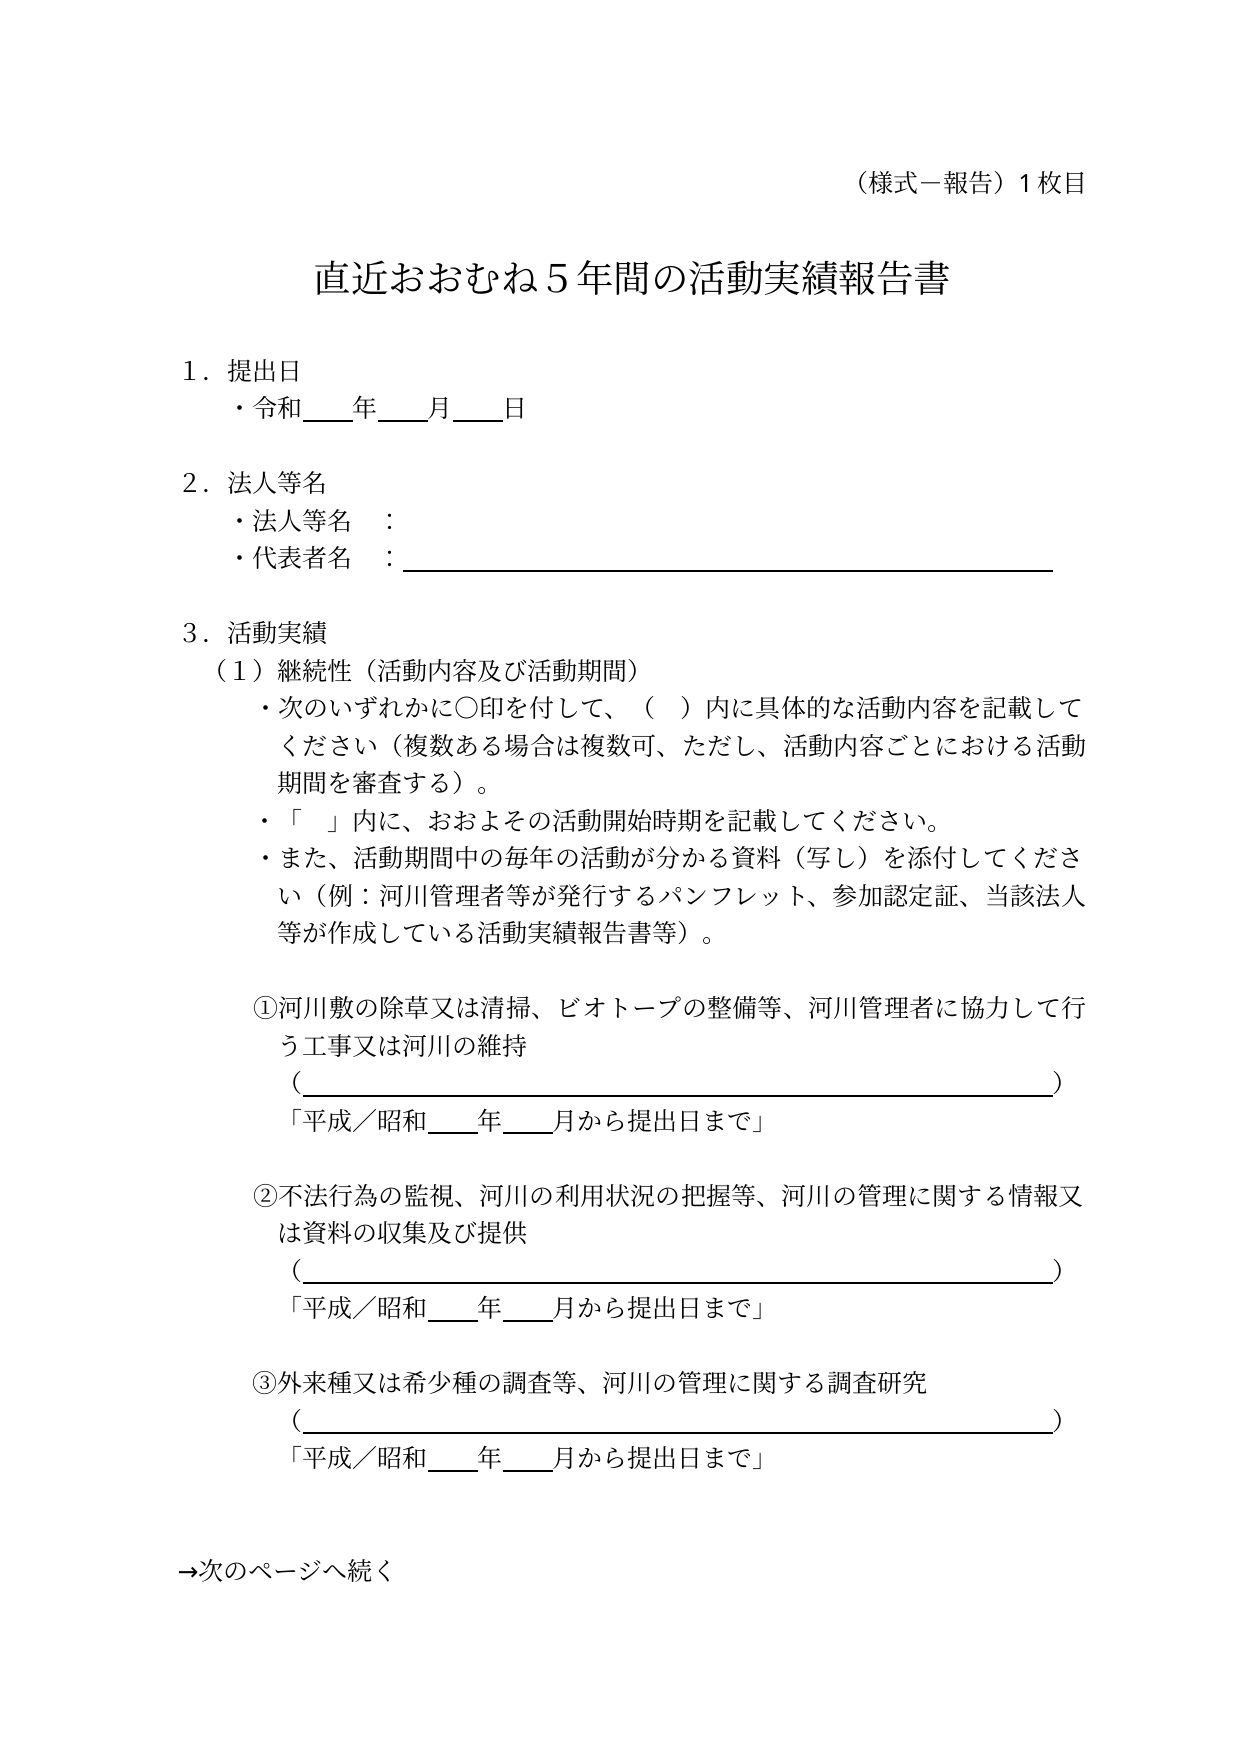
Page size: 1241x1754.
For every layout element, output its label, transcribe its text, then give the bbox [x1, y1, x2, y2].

text ・令和 年 月 日 [177, 388, 1087, 426]
text ②不法行為の監視、河川の利用状況の把握等、河川の管理に関する情報又は資料の収集及び提供 [177, 1176, 1087, 1251]
text （１）継続性（活動内容及び活動期間） [177, 651, 1087, 688]
text （ ） [177, 1063, 1087, 1101]
text ①河川敷の除草又は清掃、ビオトープの整備等、河川管理者に協力して行う工事又は河川の維持 [177, 988, 1087, 1063]
text →次のページへ続く [177, 1551, 1087, 1588]
text （ ） [177, 1251, 1087, 1288]
text ３．活動実績 [177, 613, 1087, 651]
text 直近おおむね５年間の活動実績報告書 [177, 238, 1087, 313]
text ・「 」内に、おおよその活動開始時期を記載してください。 [177, 801, 1087, 838]
text ・次のいずれかに○印を付して、（ ）内に具体的な活動内容を記載してください（複数ある場合は複数可、ただし、活動内容ごとにおける活動期間を審査する）。 [177, 688, 1087, 801]
text １．提出日 [177, 351, 1087, 388]
text 「平成／昭和 年 月から提出日まで」 [177, 1101, 1087, 1138]
text ③外来種又は希少種の調査等、河川の管理に関する調査研究 [177, 1363, 1087, 1401]
text ・代表者名 ： [177, 538, 1087, 576]
text （ ） [177, 1401, 1087, 1438]
text ２．法人等名 [177, 463, 1087, 501]
text ・法人等名 ： [177, 501, 1087, 538]
text 「平成／昭和 年 月から提出日まで」 [177, 1438, 1087, 1476]
text （様式－報告）1枚目 [177, 163, 1087, 201]
text ・また、活動期間中の毎年の活動が分かる資料（写し）を添付してください（例：河川管理者等が発行するパンフレット、参加認定証、当該法人等が作成している活動実績報告書等）。 [177, 838, 1087, 951]
text 「平成／昭和 年 月から提出日まで」 [177, 1288, 1087, 1326]
